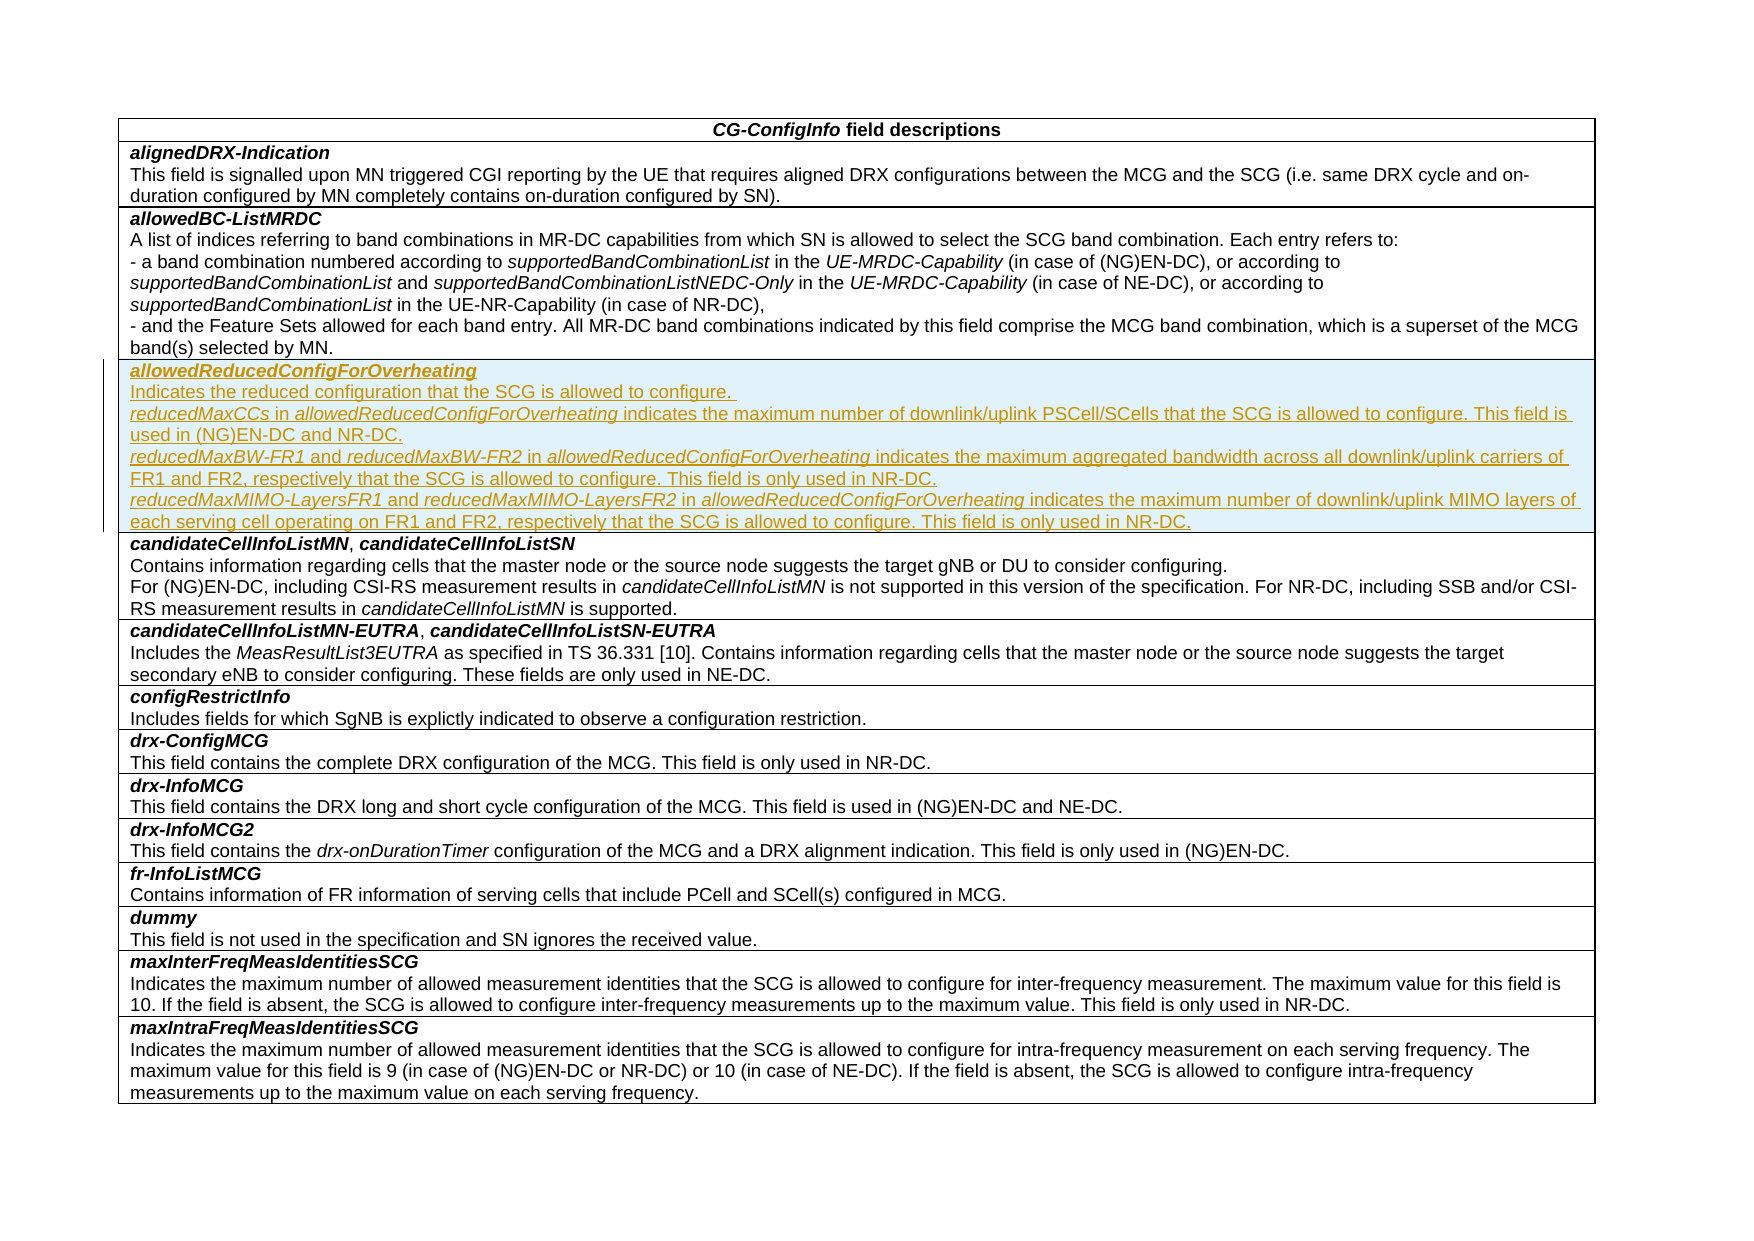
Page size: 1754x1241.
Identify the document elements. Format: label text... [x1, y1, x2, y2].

table_cell drx-ConfigMCG This field contains the complete DRX configuration of the MCG. This field is only used in NR-DC. [119, 730, 1594, 773]
table_cell drx-InfoMCG This field contains the DRX long and short cycle configuration of the MCG. This field is used in (NG)EN-DC and NE-DC. [119, 774, 1594, 817]
table_cell fr-InfoListMCG Contains information of FR information of serving cells that include PCell and SCell(s) configured in MCG. [119, 863, 1594, 906]
table_cell configRestrictInfo Includes fields for which SgNB is explictly indicated to observe a configuration restriction. [119, 686, 1594, 729]
table_cell dummy This field is not used in the specification and SN ignores the received value. [119, 907, 1594, 950]
table_cell maxInterFreqMeasIdentitiesSCG Indicates the maximum number of allowed measurement identities that the SCG is allowed to configure for inter-frequency measurement. The maximum value for this field is 10. If the field is absent, the SCG is allowed to configure inter-frequency measurements up to the maximum value. This field is only used in NR-DC. [119, 951, 1594, 1016]
table_cell candidateCellInfoListMN, candidateCellInfoListSN Contains information regarding cells that the master node or the source node suggests the target gNB or DU to consider configuring. For (NG)EN-DC, including CSI-RS measurement results in candidateCellInfoListMN is not supported in this version of the specification. For NR-DC, including SSB and/or CSI-RS measurement results in candidateCellInfoListMN is supported. [119, 533, 1594, 619]
table_cell alignedDRX-Indication This field is signalled upon MN triggered CGI reporting by the UE that requires aligned DRX configurations between the MCG and the SCG (i.e. same DRX cycle and on-duration configured by MN completely contains on-duration configured by SN). [119, 142, 1594, 206]
table_cell drx-InfoMCG2 This field contains the drx-onDurationTimer configuration of the MCG and a DRX alignment indication. This field is only used in (NG)EN-DC. [119, 819, 1594, 862]
table_header CG-ConfigInfo field descriptions [119, 119, 1594, 141]
table_cell allowedBC-ListMRDC A list of indices referring to band combinations in MR-DC capabilities from which SN is allowed to select the SCG band combination. Each entry refers to: - a band combination numbered according to supportedBandCombinationList in the UE-MRDC-Capability (in case of (NG)EN-DC), or according to supportedBandCombinationList and supportedBandCombinationListNEDC-Only in the UE-MRDC-Capability (in case of NE-DC), or according to supportedBandCombinationList in the UE-NR-Capability (in case of NR-DC), - and the Feature Sets allowed for each band entry. All MR-DC band combinations indicated by this field comprise the MCG band combination, which is a superset of the MCG band(s) selected by MN. [119, 208, 1594, 358]
table_cell maxIntraFreqMeasIdentitiesSCG Indicates the maximum number of allowed measurement identities that the SCG is allowed to configure for intra-frequency measurement on each serving frequency. The maximum value for this field is 9 (in case of (NG)EN-DC or NR-DC) or 10 (in case of NE-DC). If the field is absent, the SCG is allowed to configure intra-frequency measurements up to the maximum value on each serving frequency. [119, 1017, 1594, 1103]
table_cell candidateCellInfoListMN-EUTRA, candidateCellInfoListSN-EUTRA Includes the MeasResultList3EUTRA as specified in TS 36.331 [10]. Contains information regarding cells that the master node or the source node suggests the target secondary eNB to consider configuring. These fields are only used in NE-DC. [119, 620, 1594, 685]
